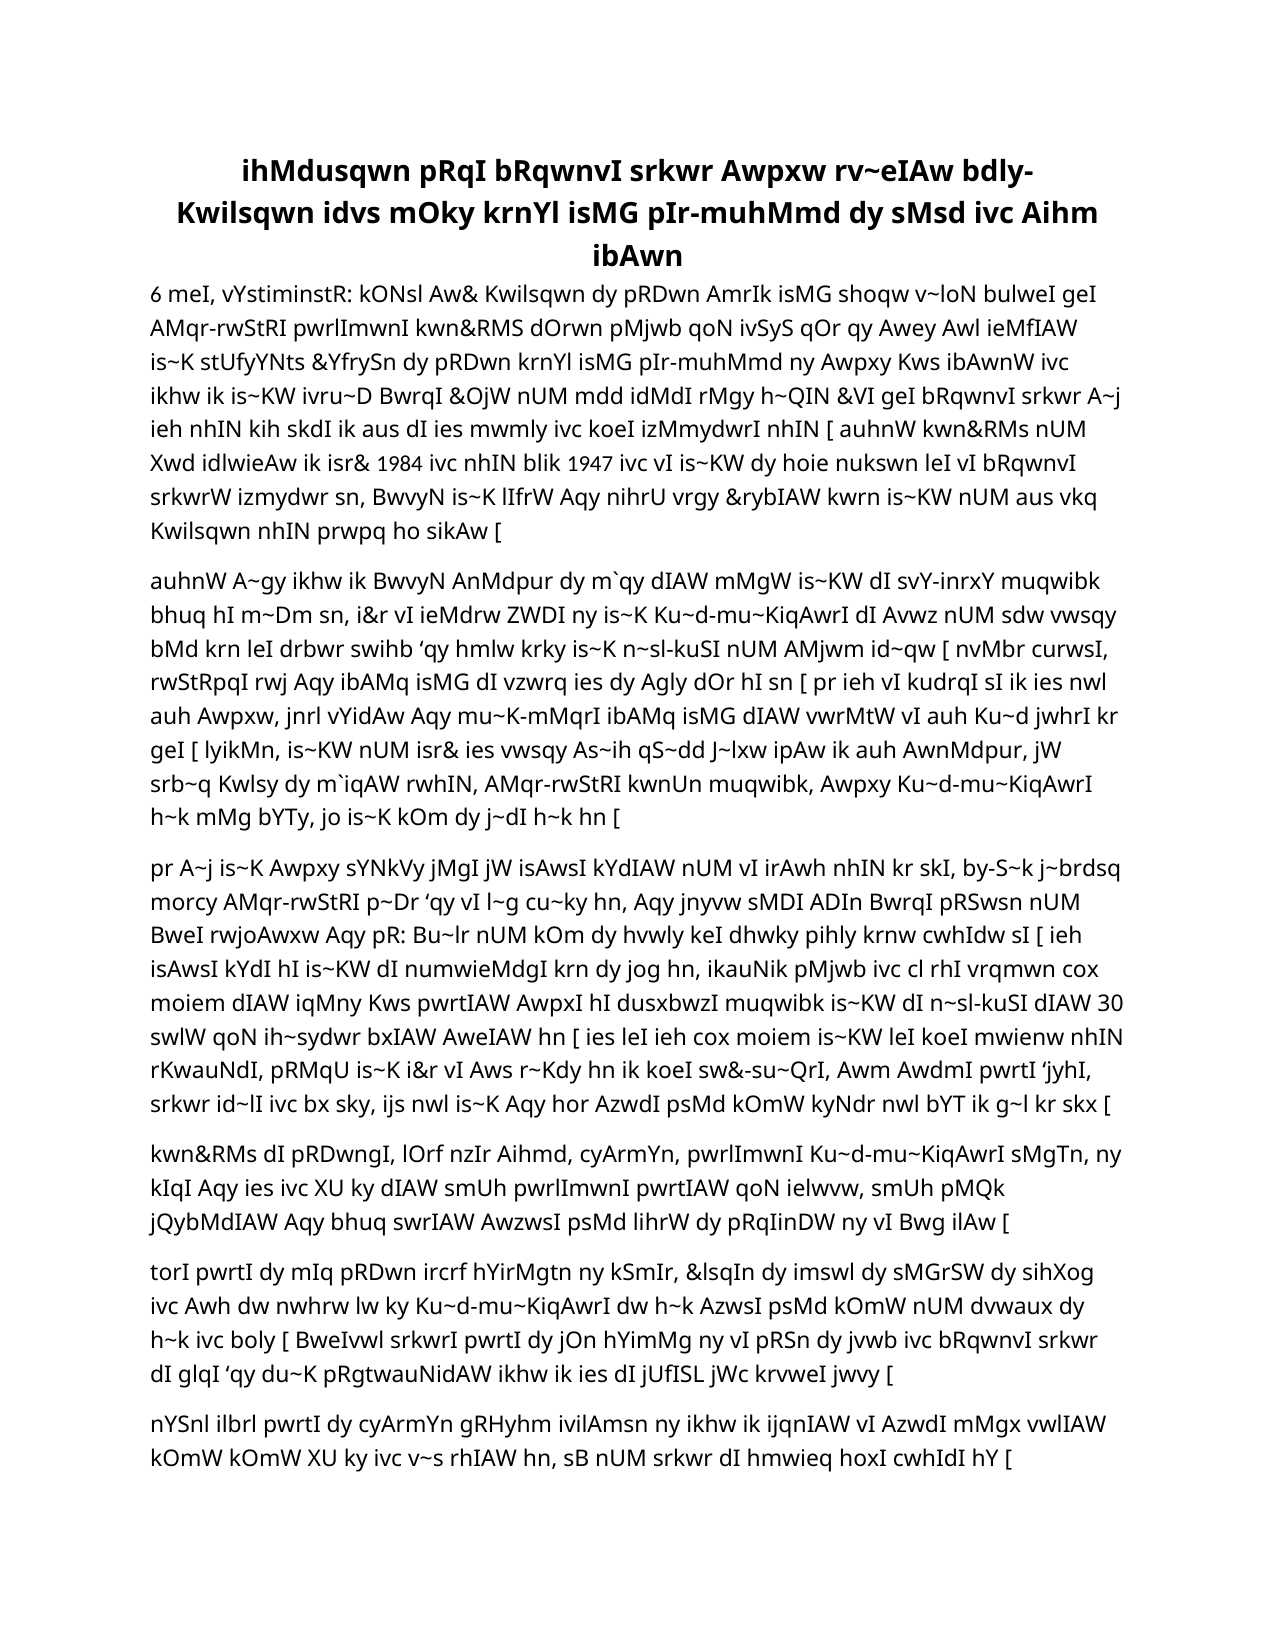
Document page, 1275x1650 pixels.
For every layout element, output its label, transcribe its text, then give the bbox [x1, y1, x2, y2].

text nYSnl ilbrl pwrtI dy cyArmYn gRHyhm ivilAmsn ny ikhw ik ijqnIAW vI AzwdI mMgx vwlIAW kOmW kOmW XU ky ivc v~s rhIAW hn, sB nUM srkwr dI hmwieq hoxI cwhIdI hY [ [150, 1408, 1125, 1473]
text 6 meI, vYstiminstR: kONsl Aw& Kwilsqwn dy pRDwn AmrIk isMG shoqw v~loN bulweI geI AMqr-rwStRI pwrlImwnI kwn&RMS dOrwn pMjwb qoN ivSyS qOr qy Awey Awl ieMfIAW is~K stUfyYNts &YfrySn dy pRDwn krnYl isMG pIr-muhMmd ny Awpxy Kws ibAwnW ivc ikhw ik is~KW ivru~D BwrqI &OjW nUM mdd idMdI rMgy h~QIN &VI geI bRqwnvI srkwr A~j ieh nhIN kih skdI ik aus dI ies mwmly ivc koeI izMmydwrI nhIN [ auhnW kwn&RMs nUM Xwd idlwieAw ik isr& 1984 ivc nhIN blik 1947 ivc vI is~KW dy hoie nukswn leI vI bRqwnvI srkwrW izmydwr sn, BwvyN is~K lIfrW Aqy nihrU vrgy &rybIAW kwrn is~KW nUM aus vkq Kwilsqwn nhIN prwpq ho sikAw [ [150, 278, 1125, 546]
text Kwilsqwn idvs mOky krnYl isMG pIr-muhMmd dy sMsd ivc Aihm ibAwn [150, 193, 1125, 275]
text kwn&RMs dI pRDwngI, lOrf nzIr Aihmd, cyArmYn, pwrlImwnI Ku~d-mu~KiqAwrI sMgTn, ny kIqI Aqy ies ivc XU ky dIAW smUh pwrlImwnI pwrtIAW qoN ielwvw, smUh pMQk jQybMdIAW Aqy bhuq swrIAW AwzwsI psMd lihrW dy pRqIinDW ny vI Bwg ilAw [ [150, 1138, 1125, 1237]
text auhnW A~gy ikhw ik BwvyN AnMdpur dy m`qy dIAW mMgW is~KW dI svY-inrxY muqwibk bhuq hI m~Dm sn, i&r vI ieMdrw ZWDI ny is~K Ku~d-mu~KiqAwrI dI Avwz nUM sdw vwsqy bMd krn leI drbwr swihb ‘qy hmlw krky is~K n~sl-kuSI nUM AMjwm id~qw [ nvMbr curwsI, rwStRpqI rwj Aqy ibAMq isMG dI vzwrq ies dy Agly dOr hI sn [ pr ieh vI kudrqI sI ik ies nwl auh Awpxw, jnrl vYidAw Aqy mu~K-mMqrI ibAMq isMG dIAW vwrMtW vI auh Ku~d jwhrI kr geI [ lyikMn, is~KW nUM isr& ies vwsqy As~ih qS~dd J~lxw ipAw ik auh AwnMdpur, jW srb~q Kwlsy dy m`iqAW rwhIN, AMqr-rwStRI kwnUn muqwibk, Awpxy Ku~d-mu~KiqAwrI h~k mMg bYTy, jo is~K kOm dy j~dI h~k hn [ [150, 565, 1125, 833]
text ihMdusqwn pRqI bRqwnvI srkwr Awpxw rv~eIAw bdly- [150, 150, 1125, 190]
text torI pwrtI dy mIq pRDwn ircrf hYirMgtn ny kSmIr, &lsqIn dy imswl dy sMGrSW dy sihXog ivc Awh dw nwhrw lw ky Ku~d-mu~KiqAwrI dw h~k AzwsI psMd kOmW nUM dvwaux dy h~k ivc boly [ BweIvwl srkwrI pwrtI dy jOn hYimMg ny vI pRSn dy jvwb ivc bRqwnvI srkwr dI glqI ‘qy du~K pRgtwauNidAW ikhw ik ies dI jUfISL jWc krvweI jwvy [ [150, 1256, 1125, 1389]
text pr A~j is~K Awpxy sYNkVy jMgI jW isAwsI kYdIAW nUM vI irAwh nhIN kr skI, by-S~k j~brdsq morcy AMqr-rwStRI p~Dr ‘qy vI l~g cu~ky hn, Aqy jnyvw sMDI ADIn BwrqI pRSwsn nUM BweI rwjoAwxw Aqy pR: Bu~lr nUM kOm dy hvwly keI dhwky pihly krnw cwhIdw sI [ ieh isAwsI kYdI hI is~KW dI numwieMdgI krn dy jog hn, ikauNik pMjwb ivc cl rhI vrqmwn cox moiem dIAW iqMny Kws pwrtIAW AwpxI hI dusxbwzI muqwibk is~KW dI n~sl-kuSI dIAW 30 swlW qoN ih~sydwr bxIAW AweIAW hn [ ies leI ieh cox moiem is~KW leI koeI mwienw nhIN rKwauNdI, pRMqU is~K i&r vI Aws r~Kdy hn ik koeI sw&-su~QrI, Awm AwdmI pwrtI ‘jyhI, srkwr id~lI ivc bx sky, ijs nwl is~K Aqy hor AzwdI psMd kOmW kyNdr nwl bYT ik g~l kr skx [ [150, 852, 1125, 1119]
